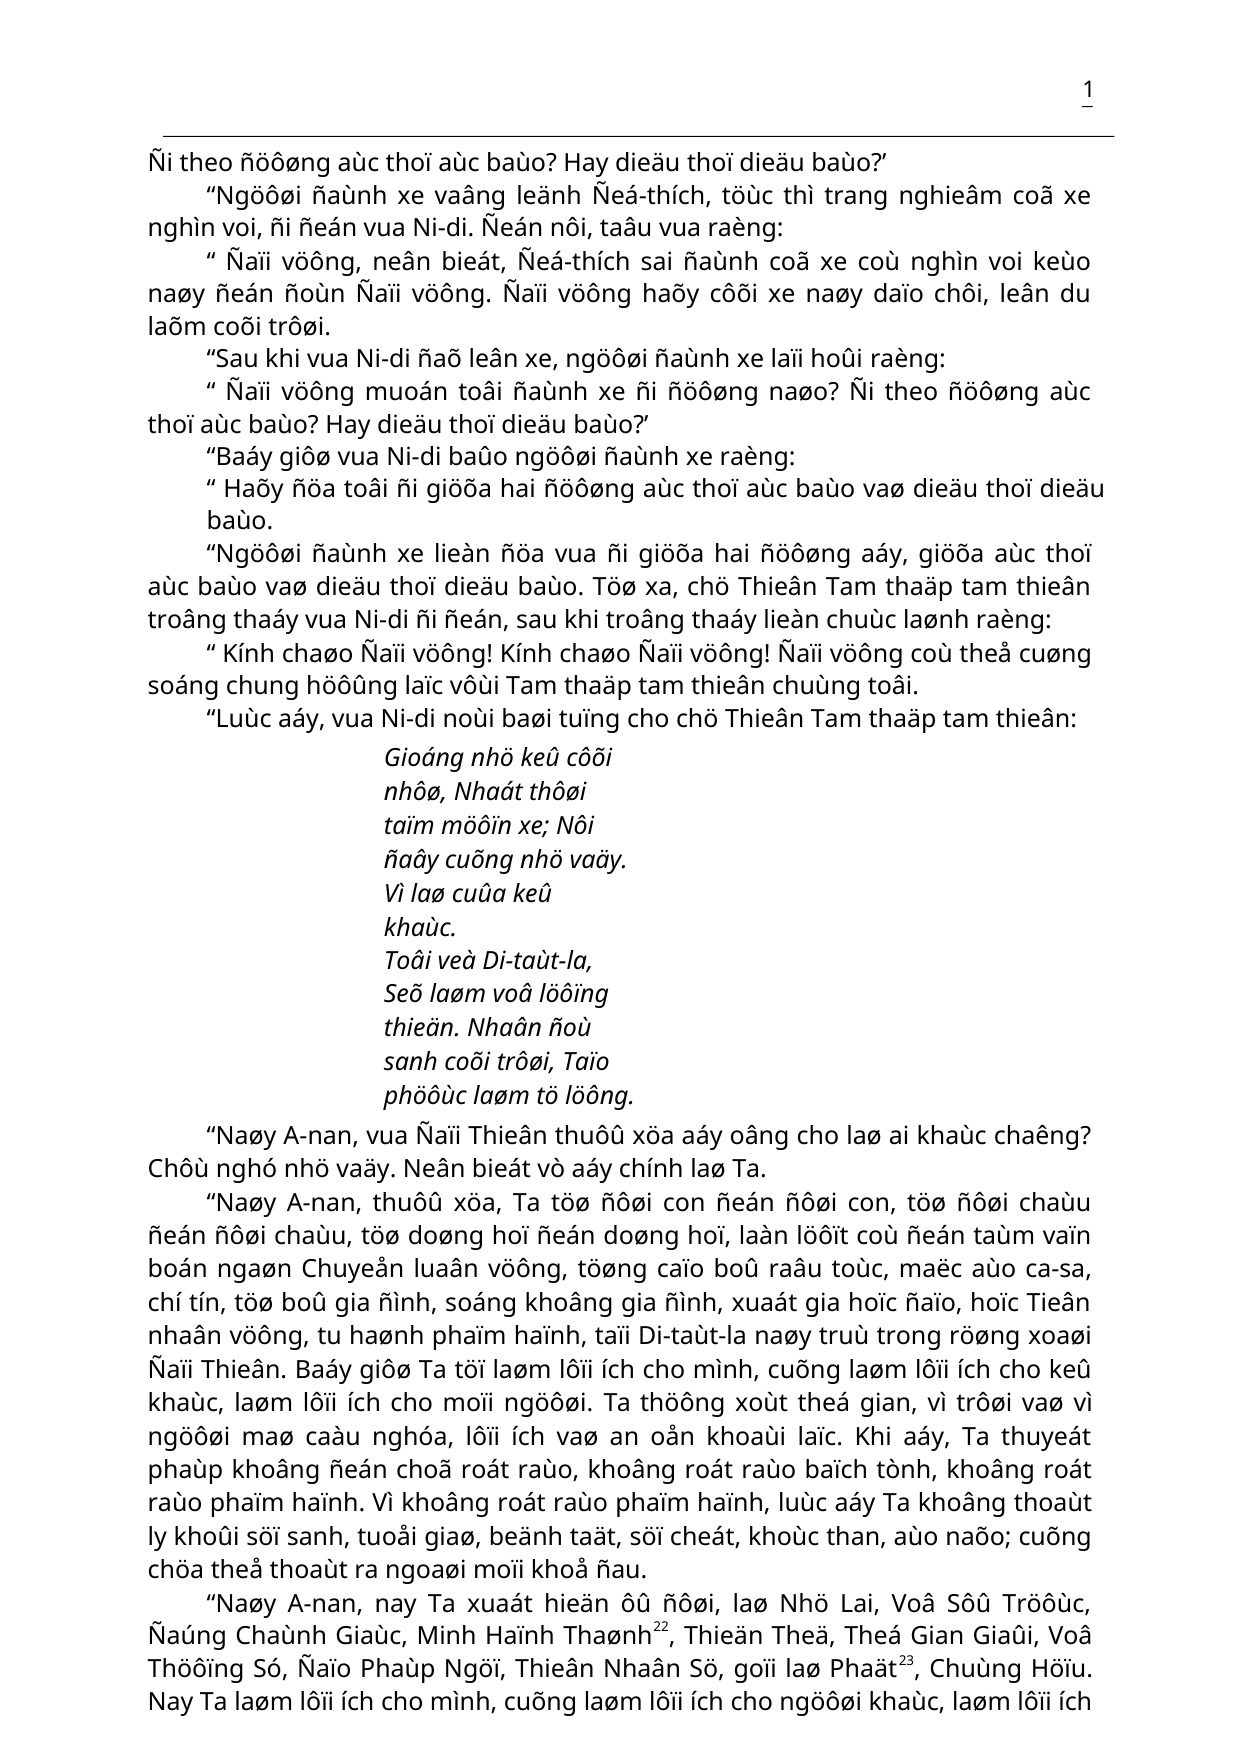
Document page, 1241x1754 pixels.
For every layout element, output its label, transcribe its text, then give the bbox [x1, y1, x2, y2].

text “­ Ñaïi vöông muoán toâi ñaùnh xe ñi ñöôøng naøo? Ñi theo ñöôøng aùc thoï aùc baùo? Hay dieäu thoï dieäu baùo?’ [147, 374, 1093, 441]
text “­ Ñaïi vöông, neân bieát, Ñeá-thích sai ñaùnh coã xe coù nghìn voi keùo naøy ñeán ñoùn Ñaïi vöông. Ñaïi vöông haõy côõi xe naøy daïo chôi, leân du laõm coõi trôøi. [147, 244, 1093, 342]
text “Sau khi vua Ni-di ñaõ leân xe, ngöôøi ñaùnh xe laïi hoûi raèng: [206, 342, 1107, 374]
text Seõ laøm voâ löôïng thieän. Nhaân ñoù sanh coõi trôøi, Taïo phöôùc laøm tö löông. [384, 976, 636, 1112]
text Toâi veà Di-taùt-la, [384, 944, 1107, 976]
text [147, 1586, 1093, 1717]
text “Naøy A-nan, vua Ñaïi Thieân thuôû xöa aáy oâng cho laø ai khaùc chaêng? Chôù nghó nhö vaäy. Neân bieát vò aáy chính laø Ta. [147, 1118, 1092, 1185]
text “Naøy A-nan, thuôû xöa, Ta töø ñôøi con ñeán ñôøi con, töø ñôøi chaùu ñeán ñôøi chaùu, töø doøng hoï ñeán doøng hoï, laàn löôït coù ñeán taùm vaïn boán ngaøn Chuyeån luaân vöông, töøng caïo boû raâu toùc, maëc aùo ca-sa, chí tín, töø boû gia ñình, soáng khoâng gia ñình, xuaát gia hoïc ñaïo, hoïc Tieân nhaân vöông, tu haønh phaïm haïnh, taïi Di-taùt-la naøy truù trong röøng xoaøi Ñaïi Thieân. Baáy giôø Ta töï laøm lôïi ích cho mình, cuõng laøm lôïi ích cho keû khaùc, laøm lôïi ích cho moïi ngöôøi. Ta thöông xoùt theá gian, vì trôøi vaø vì ngöôøi maø caàu nghóa, lôïi ích vaø an oån khoaùi laïc. Khi aáy, Ta thuyeát phaùp khoâng ñeán choã roát raùo, khoâng roát raùo baïch tònh, khoâng roát raùo phaïm haïnh. Vì khoâng roát raùo phaïm haïnh, luùc aáy Ta khoâng thoaùt ly khoûi söï sanh, tuoåi giaø, beänh taät, söï cheát, khoùc than, aùo naõo; cuõng chöa theå thoaùt ra ngoaøi moïi khoå ñau. [147, 1185, 1093, 1586]
text “Baáy giôø vua Ni-di baûo ngöôøi ñaùnh xe raèng: [206, 441, 1107, 472]
text “Luùc aáy, vua Ni-di noùi baøi tuïng cho chö Thieân Tam thaäp tam thieân: [206, 702, 1107, 734]
text Ñi theo ñöôøng aùc thoï aùc baùo? Hay dieäu thoï dieäu baùo?’ [147, 146, 1107, 178]
text “­ Haõy ñöa toâi ñi giöõa hai ñöôøng aùc thoï aùc baùo vaø dieäu thoï dieäu baùo. [206, 472, 1107, 536]
text “Ngöôøi ñaùnh xe lieàn ñöa vua ñi giöõa hai ñöôøng aáy, giöõa aùc thoï aùc baùo vaø dieäu thoï dieäu baùo. Töø xa, chö Thieân Tam thaäp tam thieân troâng thaáy vua Ni-di ñi ñeán, sau khi troâng thaáy lieàn chuùc laønh raèng: [147, 536, 1093, 636]
text “Ngöôøi ñaùnh xe vaâng leänh Ñeá-thích, töùc thì trang nghieâm coã xe nghìn voi, ñi ñeán vua Ni-di. Ñeán nôi, taâu vua raèng: [147, 178, 1092, 244]
text “­ Kính chaøo Ñaïi vöông! Kính chaøo Ñaïi vöông! Ñaïi vöông coù theå cuøng soáng chung höôûng laïc vôùi Tam thaäp tam thieân chuùng toâi. [147, 636, 1093, 702]
text Gioáng nhö keû côõi nhôø, Nhaát thôøi taïm möôïn xe; Nôi ñaây cuõng nhö vaäy. Vì laø cuûa keû khaùc. [384, 739, 628, 944]
